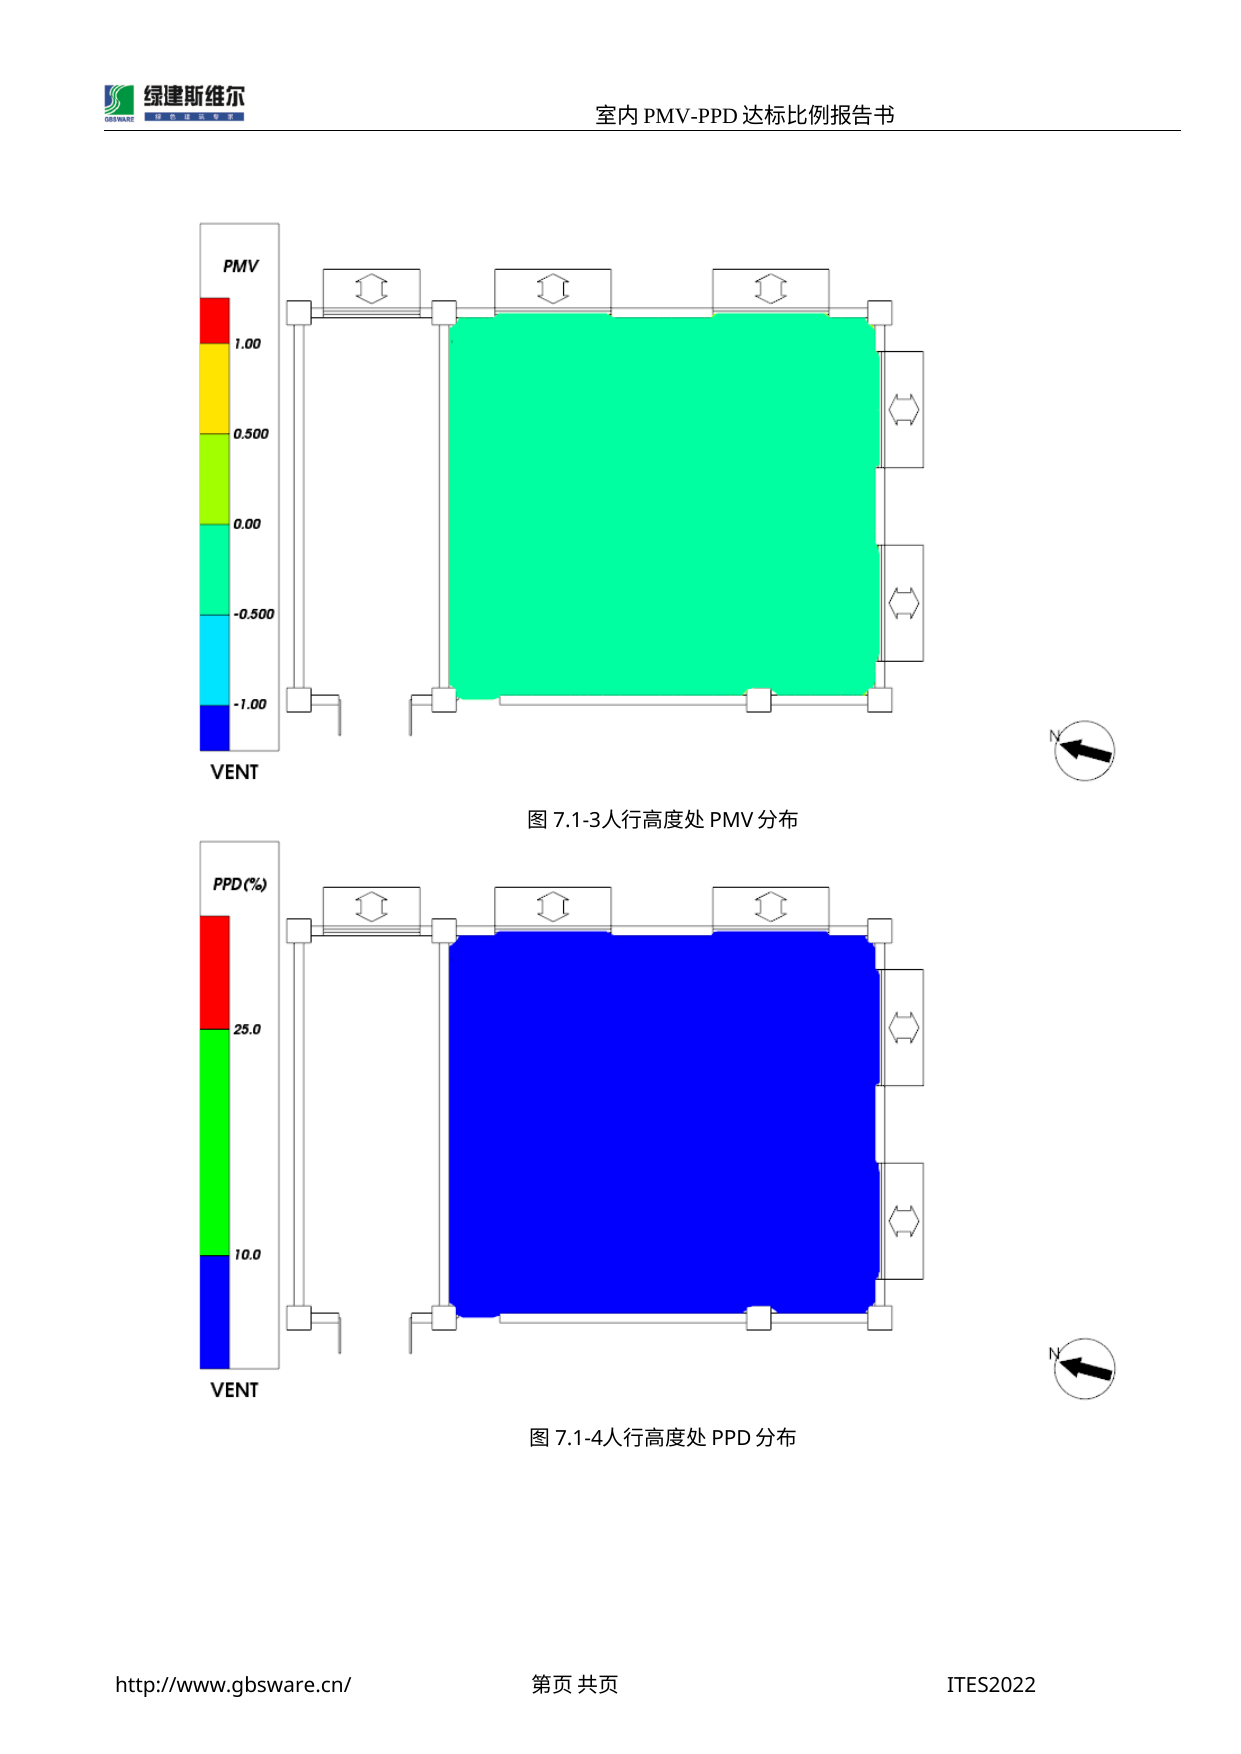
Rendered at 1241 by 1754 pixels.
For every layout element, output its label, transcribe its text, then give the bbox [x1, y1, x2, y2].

picture [103, 82, 246, 124]
text 图 7.1-3人行高度处PMV分布 [103, 803, 1181, 835]
text 图 7.1-4人行高度处PPD分布 [103, 1420, 1181, 1453]
picture [199, 835, 1129, 1414]
picture [199, 217, 1129, 796]
